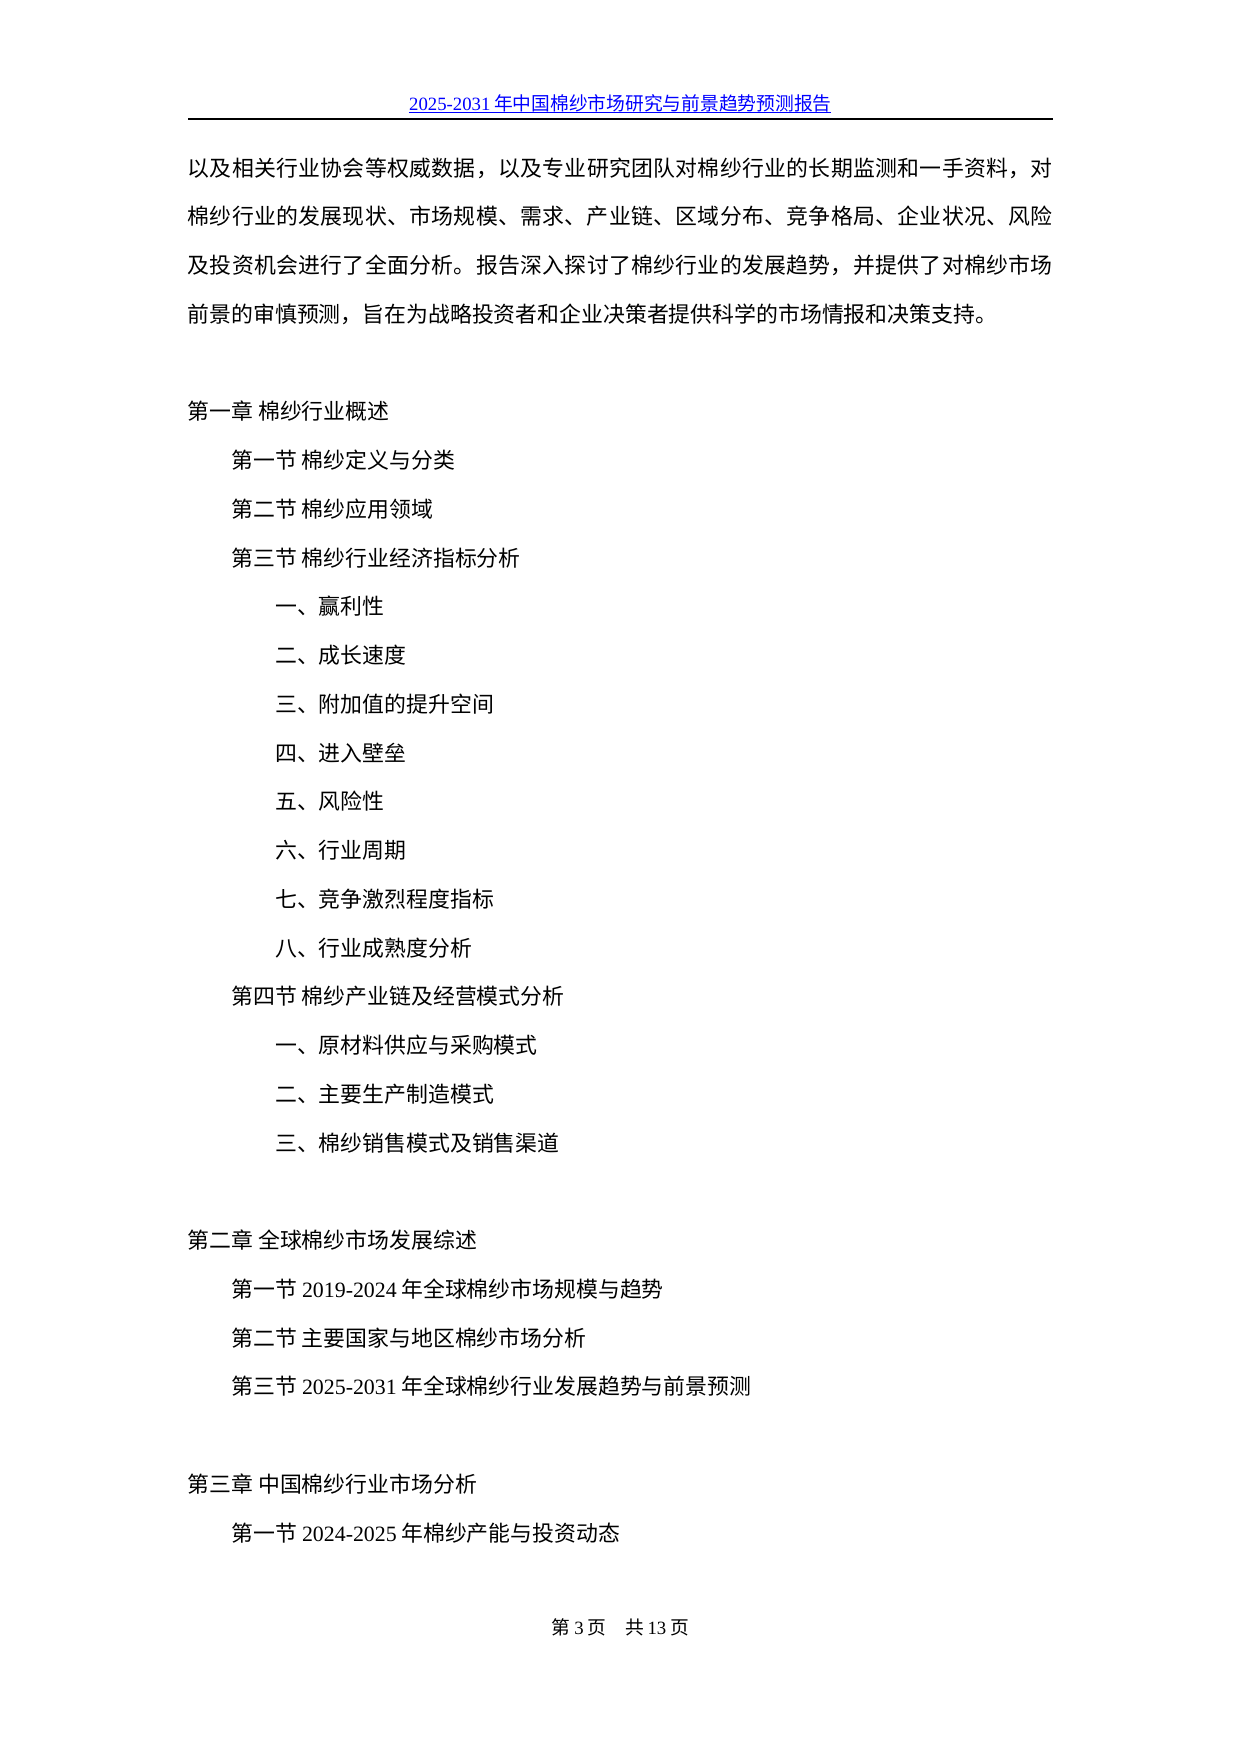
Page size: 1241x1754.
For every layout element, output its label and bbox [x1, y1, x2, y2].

text [187, 150, 1053, 1548]
